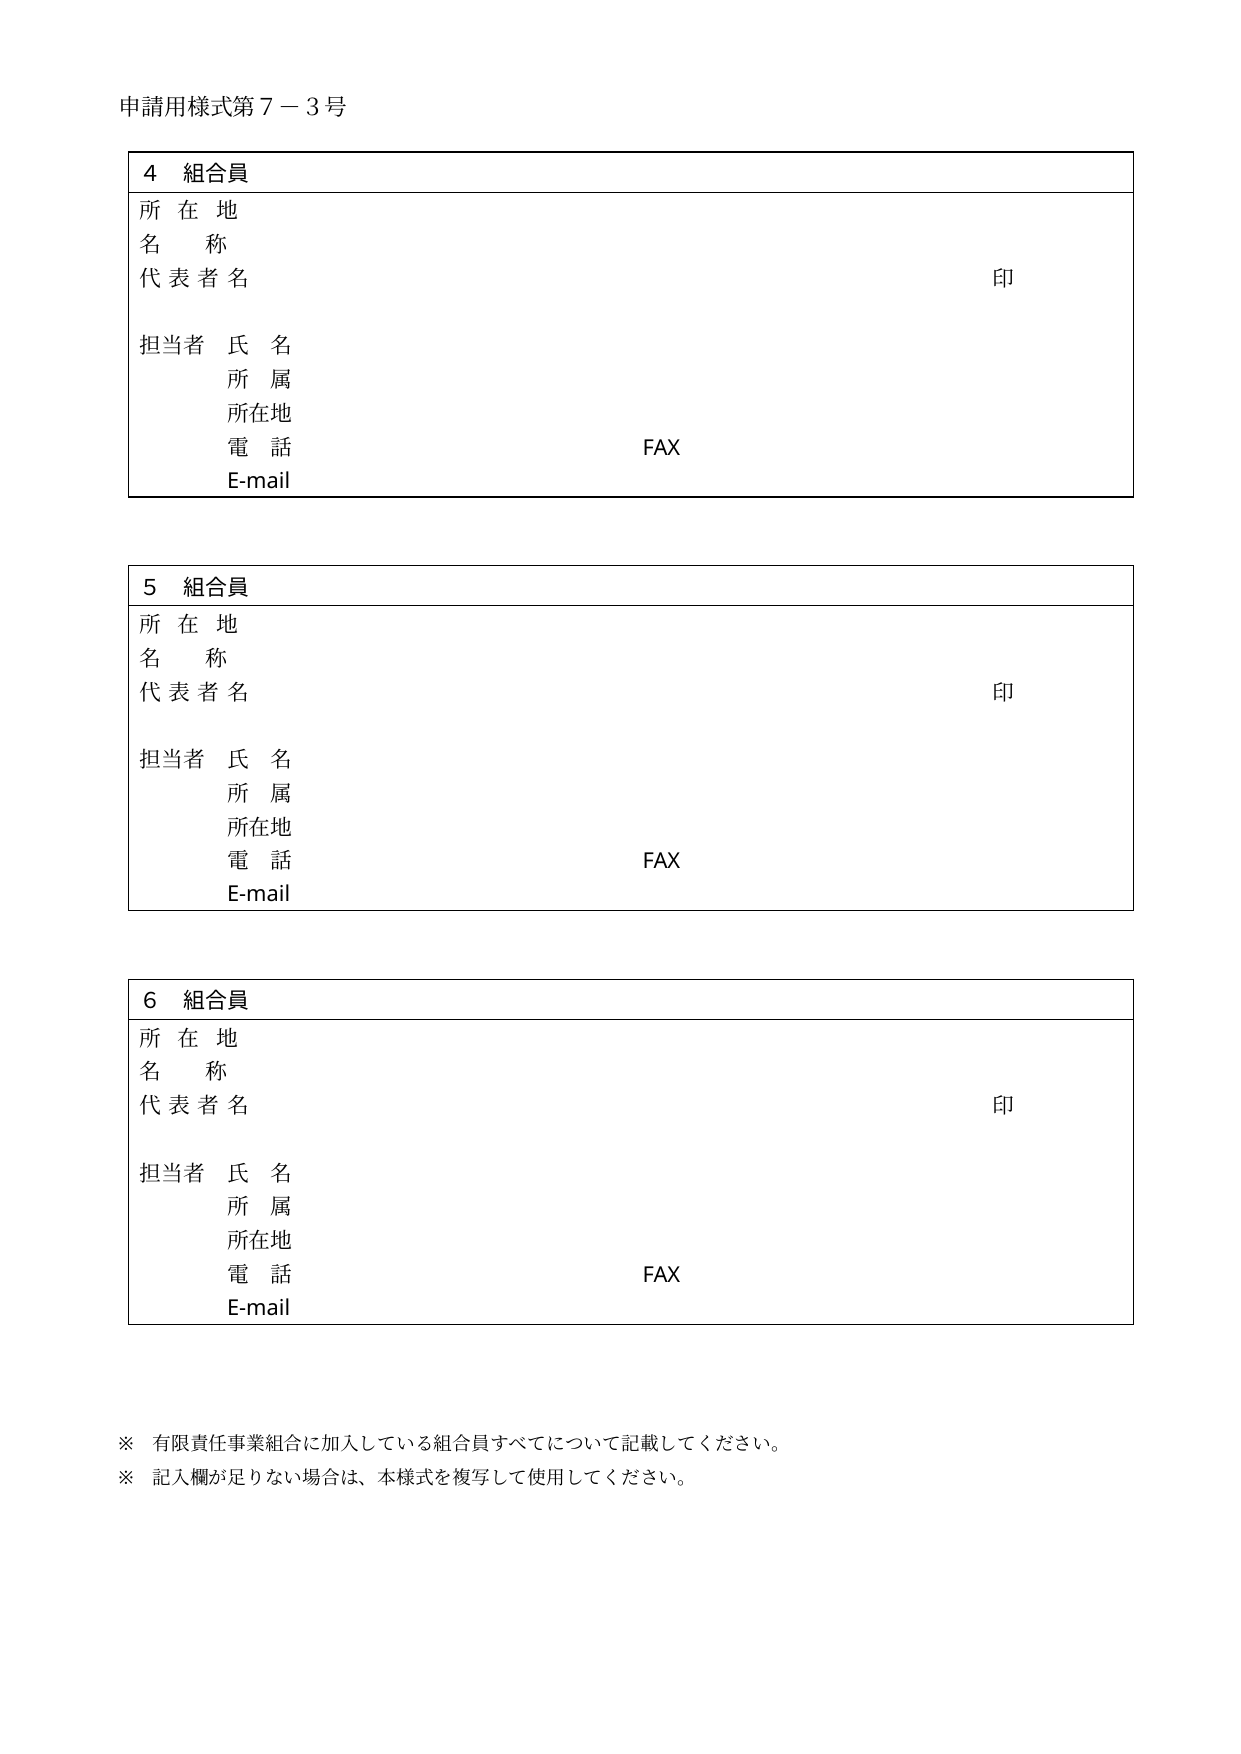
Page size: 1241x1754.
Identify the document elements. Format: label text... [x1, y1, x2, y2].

table_cell 所在地 名称 代表者名 印 担当者 氏 名 所 属 所在地 電 話 FAX E-mail [129, 1020, 1133, 1323]
text ※ 記入欄が足りない場合は、本様式を複写して使用してください。 [118, 1459, 1122, 1493]
table_cell 所在地 名称 代表者名 印 担当者 氏 名 所 属 所在地 電 話 FAX E-mail [129, 606, 1133, 910]
table_header ５ 組合員 [129, 566, 1133, 605]
table_cell 所在地 名称 代表者名 印 担当者 氏 名 所 属 所在地 電 話 FAX E-mail [129, 193, 1133, 496]
text ※ 有限責任事業組合に加入している組合員すべてについて記載してください。 [118, 1426, 1122, 1459]
table_header ６ 組合員 [129, 980, 1133, 1019]
table_header ４ 組合員 [129, 153, 1133, 192]
